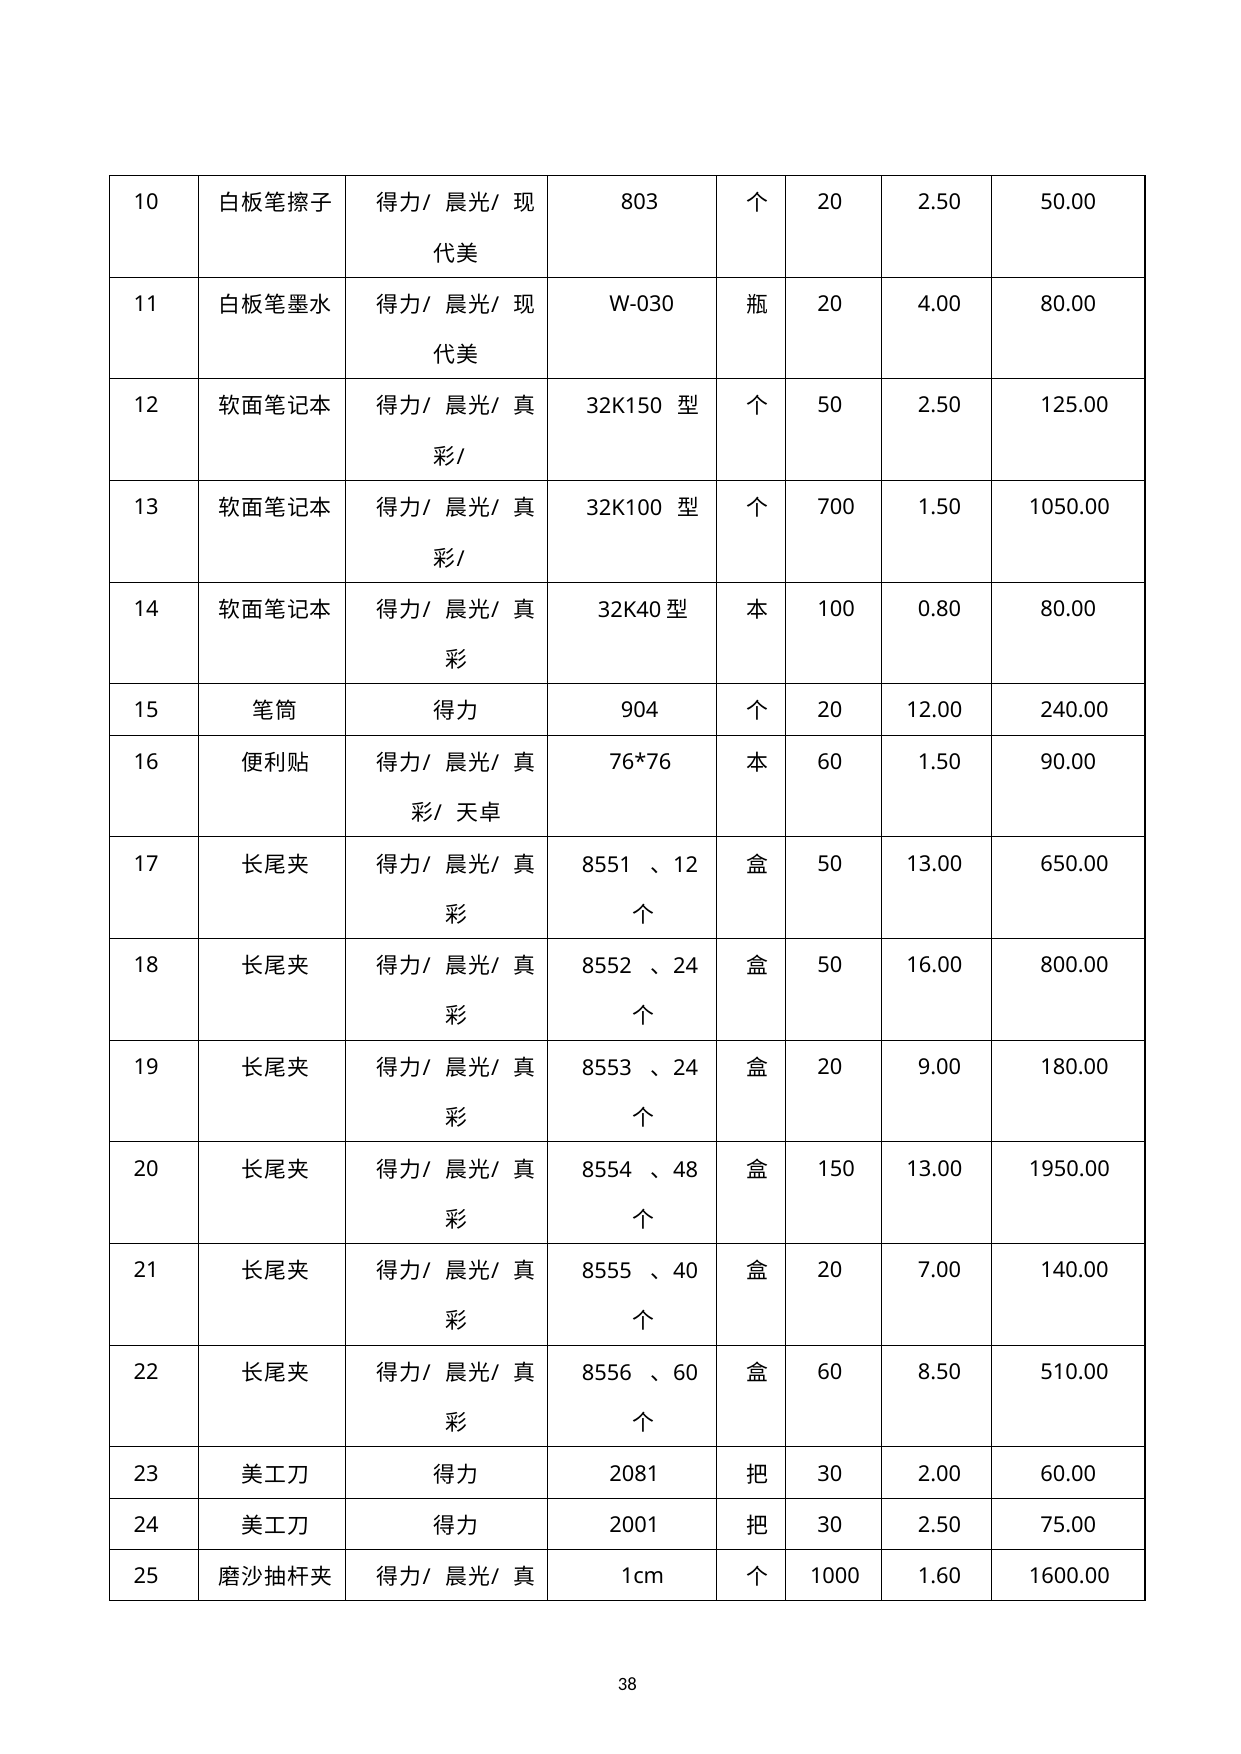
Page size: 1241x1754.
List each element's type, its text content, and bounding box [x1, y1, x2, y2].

table_cell 1600.00 [992, 1550, 1144, 1600]
table_cell 30 [786, 1447, 881, 1498]
table_cell 得力 [346, 1499, 547, 1549]
table_cell 本 [717, 736, 785, 836]
table_cell 得力/晨光/真彩/ [346, 481, 547, 582]
table_cell 盒 [717, 1041, 785, 1141]
table_cell 75.00 [992, 1499, 1144, 1549]
table_cell 15 [110, 684, 198, 734]
table_cell 个 [717, 379, 785, 480]
table_cell 8554、48个 [548, 1142, 716, 1243]
table_cell 长尾夹 [199, 1244, 345, 1344]
table_cell 510.00 [992, 1346, 1144, 1446]
table_cell 得力/晨光/真彩 [346, 1041, 547, 1141]
table_cell 20 [786, 1244, 881, 1344]
table_cell 32K150型 [548, 379, 716, 480]
table_cell 140.00 [992, 1244, 1144, 1344]
table_cell 个 [717, 684, 785, 734]
table_cell 8551、12个 [548, 837, 716, 938]
table_cell 盒 [717, 1142, 785, 1243]
table_cell 1000 [786, 1550, 881, 1600]
table_cell 800.00 [992, 939, 1144, 1039]
table_cell 16 [110, 736, 198, 836]
table_cell 12 [110, 379, 198, 480]
table_cell 得力/晨光/现代美 [346, 176, 547, 277]
table_cell 60 [786, 736, 881, 836]
table_cell 21 [110, 1244, 198, 1344]
table_cell 76*76 [548, 736, 716, 836]
table_cell 长尾夹 [199, 837, 345, 938]
table_cell 个 [717, 481, 785, 582]
table_cell 20 [786, 684, 881, 734]
table_cell 长尾夹 [199, 939, 345, 1039]
table_cell 盒 [717, 939, 785, 1039]
table_cell 2081 [548, 1447, 716, 1498]
table_cell 240.00 [992, 684, 1144, 734]
table_cell 2.50 [882, 176, 991, 277]
table_cell 得力/晨光/真彩 [346, 837, 547, 938]
table_cell 14 [110, 583, 198, 683]
table_cell 20 [110, 1142, 198, 1243]
table_cell 24 [110, 1499, 198, 1549]
table_cell 60 [786, 1346, 881, 1446]
table_cell 12.00 [882, 684, 991, 734]
table_cell 8.50 [882, 1346, 991, 1446]
table_cell 磨沙抽杆夹 [199, 1550, 345, 1600]
table_cell 长尾夹 [199, 1041, 345, 1141]
table_cell 长尾夹 [199, 1142, 345, 1243]
table_cell 美工刀 [199, 1447, 345, 1498]
table_cell 得力/晨光/真彩/ [346, 379, 547, 480]
table_cell 本 [717, 583, 785, 683]
table_cell 长尾夹 [199, 1346, 345, 1446]
table_cell 50.00 [992, 176, 1144, 277]
table_cell 得力/晨光/真彩 [346, 1142, 547, 1243]
table_cell 便利贴 [199, 736, 345, 836]
table_cell 50 [786, 837, 881, 938]
table_cell 8556、60个 [548, 1346, 716, 1446]
table_cell 1950.00 [992, 1142, 1144, 1243]
table_cell 13.00 [882, 1142, 991, 1243]
table_cell 18 [110, 939, 198, 1039]
table_cell 把 [717, 1499, 785, 1549]
table_cell 把 [717, 1447, 785, 1498]
table_cell 180.00 [992, 1041, 1144, 1141]
table_cell 笔筒 [199, 684, 345, 734]
table_cell 4.00 [882, 278, 991, 378]
table_cell 得力/晨光/真彩 [346, 583, 547, 683]
table_cell 25 [110, 1550, 198, 1600]
table_cell 2.50 [882, 1499, 991, 1549]
table_cell 2.00 [882, 1447, 991, 1498]
table_cell 11 [110, 278, 198, 378]
table_cell 得力 [346, 684, 547, 734]
table_cell 1050.00 [992, 481, 1144, 582]
table_cell 90.00 [992, 736, 1144, 836]
table_cell 美工刀 [199, 1499, 345, 1549]
table_cell 100 [786, 583, 881, 683]
table_cell 8552、24个 [548, 939, 716, 1039]
table_cell 7.00 [882, 1244, 991, 1344]
table_cell 10 [110, 176, 198, 277]
table_cell 得力/晨光/真彩/天卓 [346, 736, 547, 836]
table_cell 150 [786, 1142, 881, 1243]
table_cell 904 [548, 684, 716, 734]
table_cell 软面笔记本 [199, 481, 345, 582]
table_cell 1cm [548, 1550, 716, 1600]
table_cell 13.00 [882, 837, 991, 938]
table_cell 软面笔记本 [199, 379, 345, 480]
table_cell 得力/晨光/真彩/轩亚 [346, 1550, 547, 1600]
table_cell 20 [786, 1041, 881, 1141]
table_cell 1.50 [882, 736, 991, 836]
table_cell 个 [717, 176, 785, 277]
table_cell 盒 [717, 1346, 785, 1446]
table_cell 650.00 [992, 837, 1144, 938]
table_cell 19 [110, 1041, 198, 1141]
table_cell 22 [110, 1346, 198, 1446]
table_cell 13 [110, 481, 198, 582]
table_cell 32K40型 [548, 583, 716, 683]
table_cell 得力/晨光/真彩 [346, 939, 547, 1039]
table_cell 23 [110, 1447, 198, 1498]
table_cell 白板笔擦子 [199, 176, 345, 277]
table_cell 得力/晨光/现代美 [346, 278, 547, 378]
table_cell 2001 [548, 1499, 716, 1549]
table_cell 得力/晨光/真彩 [346, 1244, 547, 1344]
table_cell 得力 [346, 1447, 547, 1498]
table_cell 60.00 [992, 1447, 1144, 1498]
table_cell 32K100型 [548, 481, 716, 582]
table_cell 16.00 [882, 939, 991, 1039]
table_cell 700 [786, 481, 881, 582]
table_cell 得力/晨光/真彩 [346, 1346, 547, 1446]
table_cell 2.50 [882, 379, 991, 480]
table_cell 0.80 [882, 583, 991, 683]
table_cell 125.00 [992, 379, 1144, 480]
table_cell 20 [786, 176, 881, 277]
table_cell 803 [548, 176, 716, 277]
table_cell 9.00 [882, 1041, 991, 1141]
table_cell 白板笔墨水 [199, 278, 345, 378]
table_cell 50 [786, 379, 881, 480]
table_cell 30 [786, 1499, 881, 1549]
table_cell 瓶 [717, 278, 785, 378]
table_cell 17 [110, 837, 198, 938]
table_cell 8555、40个 [548, 1244, 716, 1344]
table_cell 8553、24个 [548, 1041, 716, 1141]
table_cell 20 [786, 278, 881, 378]
table_cell 80.00 [992, 583, 1144, 683]
table_cell 盒 [717, 1244, 785, 1344]
table_cell W-030 [548, 278, 716, 378]
table_cell 50 [786, 939, 881, 1039]
table_cell 1.50 [882, 481, 991, 582]
table_cell 80.00 [992, 278, 1144, 378]
table_cell 个 [717, 1550, 785, 1600]
table_cell 1.60 [882, 1550, 991, 1600]
table_cell 盒 [717, 837, 785, 938]
table_cell 软面笔记本 [199, 583, 345, 683]
